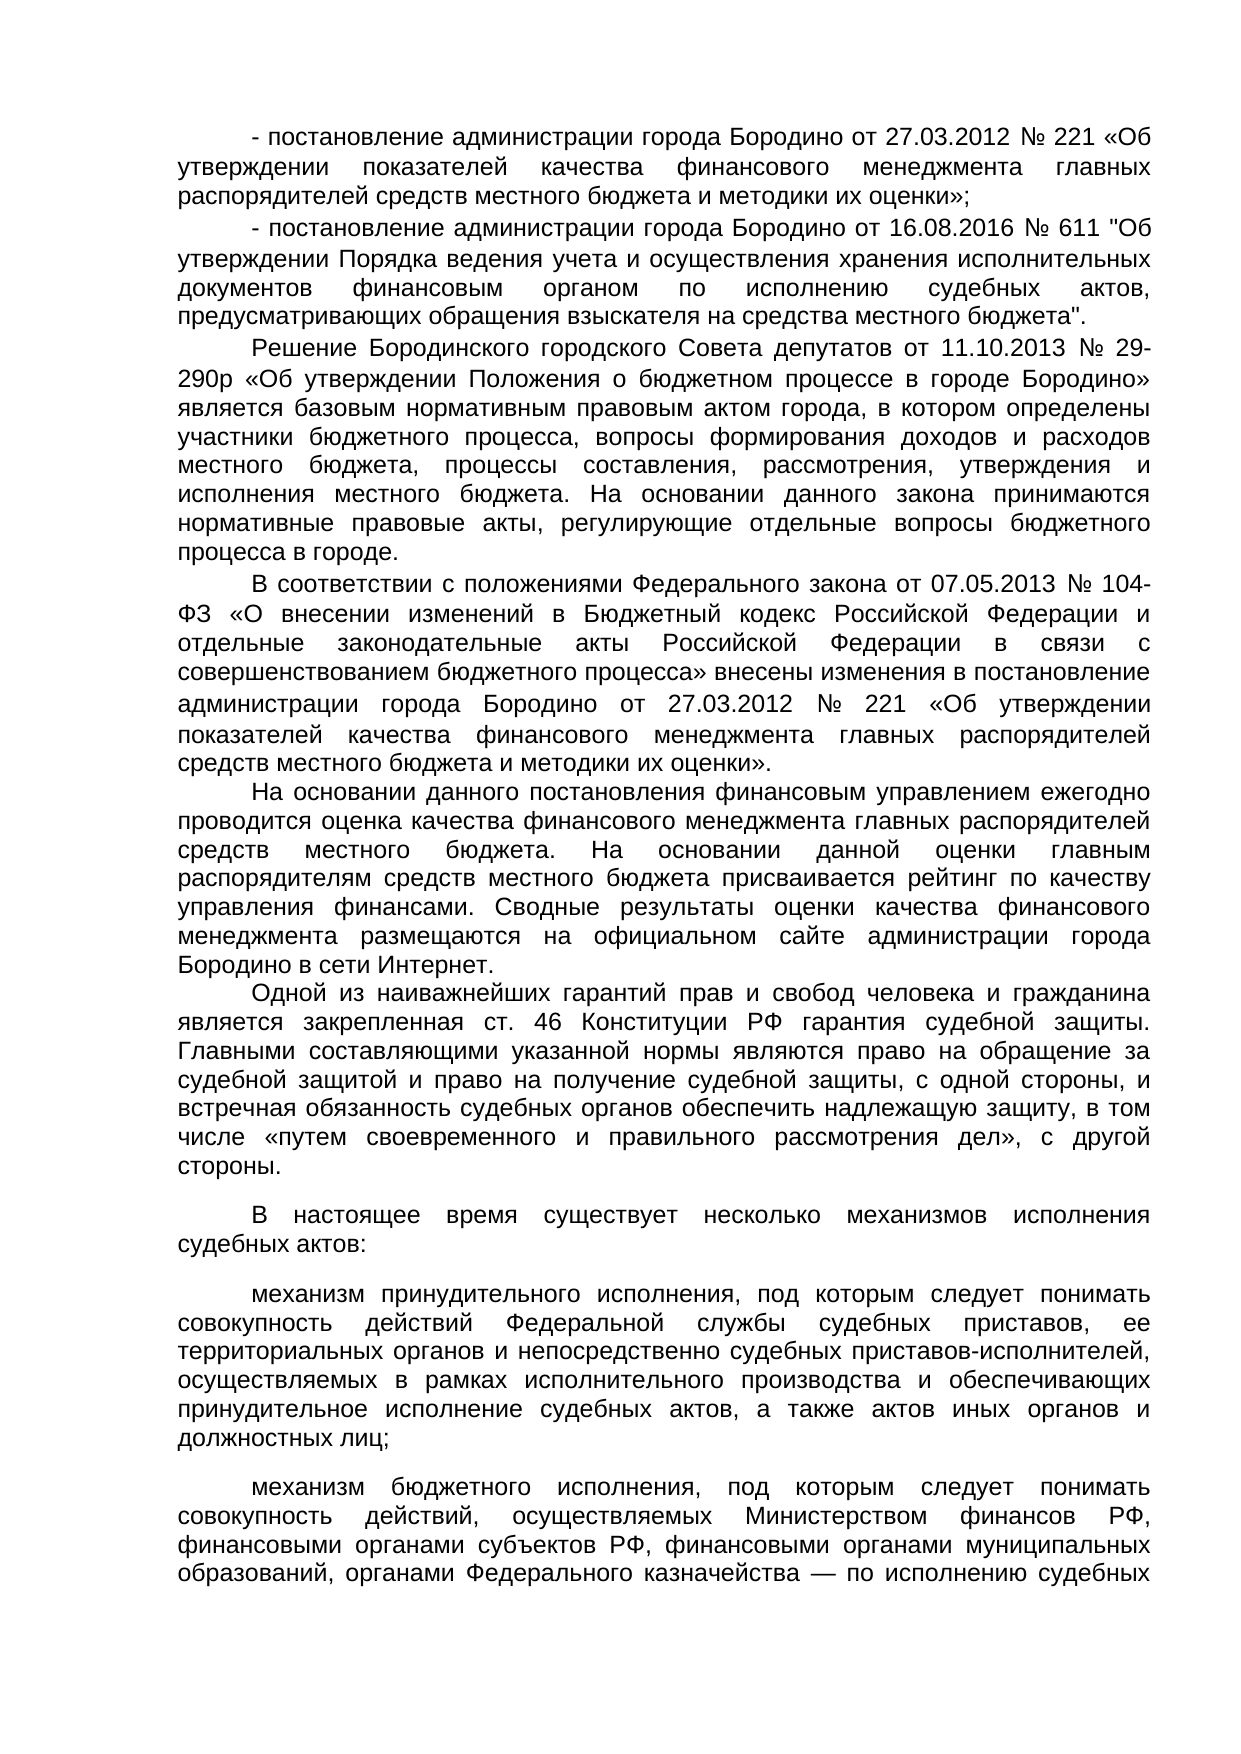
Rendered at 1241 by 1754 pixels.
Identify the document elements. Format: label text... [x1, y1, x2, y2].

text В настоящее время существует несколько механизмов исполнения судебных актов: [177, 1201, 1152, 1258]
text Одной из наиважнейших гарантий прав и свобод человека и гражданина является закрепленная ст. 46 Конституции РФ гарантия судебной защиты. Главными составляющими указанной нормы являются право на обращение за судебной защитой и право на получение судебной защиты, с одной стороны, и встречная обязанность судебных органов обеспечить надлежащую защиту, в том числе «путем своевременного и правильного рассмотрения дел», с другой стороны. [177, 978, 1152, 1180]
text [177, 1472, 1152, 1587]
text - постановление администрации города Бородино от 16.08.2016 № 611 "Об утверждении Порядка ведения учета и осуществления хранения исполнительных документов финансовым органом по исполнению судебных актов, предусматривающих обращения взыскателя на средства местного бюджета". [177, 210, 1152, 330]
text В соответствии с положениями Федерального закона от 07.05.2013 № 104-ФЗ «О внесении изменений в Бюджетный кодекс Российской Федерации и отдельные законодательные акты Российской Федерации в связи с совершенствованием бюджетного процесса» внесены изменения в постановление администрации города Бородино от 27.03.2012 № 221 «Об утверждении показателей качества финансового менеджмента главных распорядителей средств местного бюджета и методики их оценки». [177, 565, 1152, 777]
text Решение Бородинского городского Совета депутатов от 11.10.2013 № 29-290р «Об утверждении Положения о бюджетном процессе в городе Бородино» является базовым нормативным правовым актом города, в котором определены участники бюджетного процесса, вопросы формирования доходов и расходов местного бюджета, процессы составления, рассмотрения, утверждения и исполнения местного бюджета. На основании данного закона принимаются нормативные правовые акты, регулирующие отдельные вопросы бюджетного процесса в городе. [177, 330, 1152, 565]
text На основании данного постановления финансовым управлением ежегодно проводится оценка качества финансового менеджмента главных распорядителей средств местного бюджета. На основании данной оценки главным распорядителям средств местного бюджета присваивается рейтинг по качеству управления финансами. Сводные результаты оценки качества финансового менеджмента размещаются на официальном сайте администрации города Бородино в сети Интернет. [177, 777, 1152, 978]
text - постановление администрации города Бородино от 27.03.2012 № 221 «Об утверждении показателей качества финансового менеджмента главных распорядителей средств местного бюджета и методики их оценки»; [177, 118, 1152, 210]
text механизм принудительного исполнения, под которым следует понимать совокупность действий Федеральной службы судебных приставов, ее территориальных органов и непосредственно судебных приставов-исполнителей, осуществляемых в рамках исполнительного производства и обеспечивающих принудительное исполнение судебных актов, а также актов иных органов и должностных лиц; [177, 1279, 1152, 1451]
